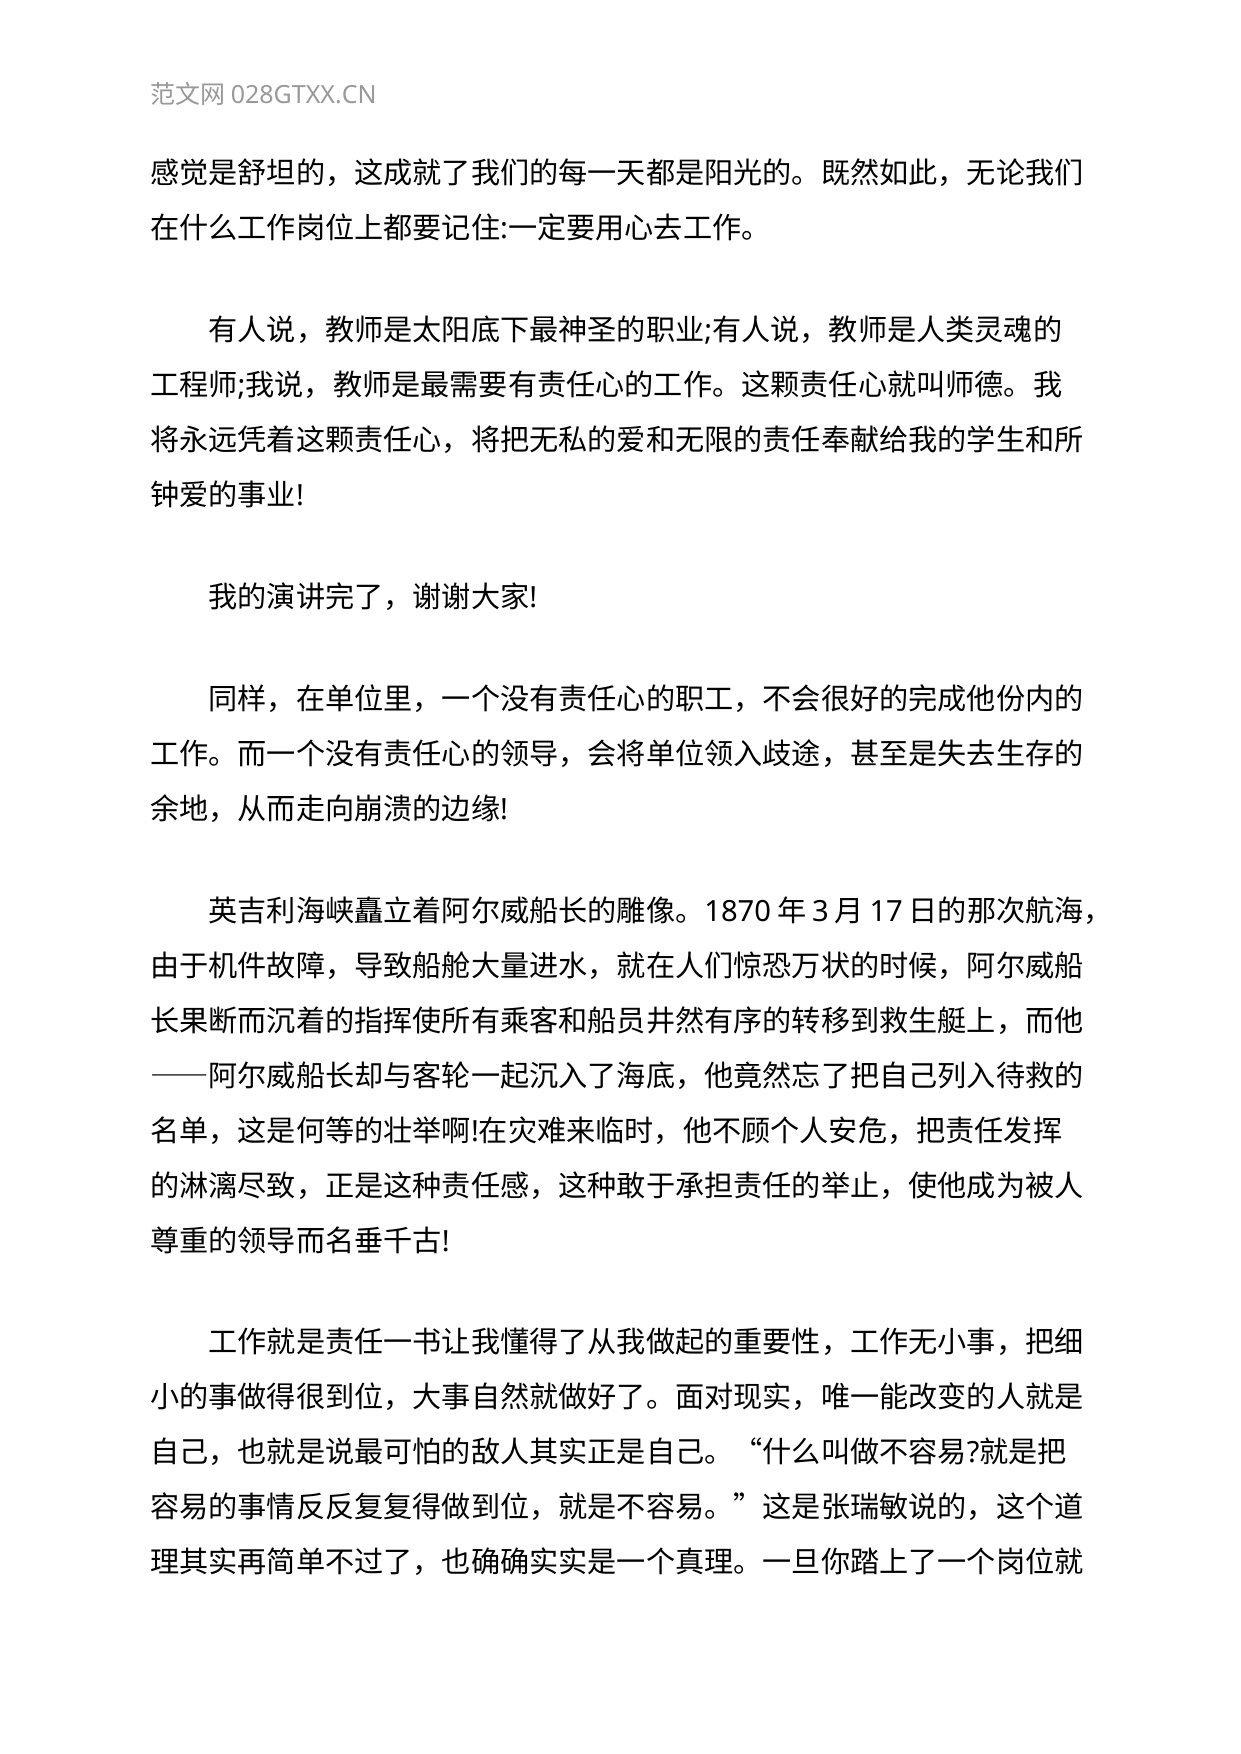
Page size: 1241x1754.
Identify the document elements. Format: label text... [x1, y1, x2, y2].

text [150, 150, 1090, 247]
text 有人说，教师是太阳底下最神圣的职业;有人说，教师是人类灵魂的工程师;我说，教师是最需要有责任心的工作。这颗责任心就叫师德。我将永远凭着这颗责任心，将把无私的爱和无限的责任奉献给我的学生和所钟爱的事业! [150, 307, 1090, 514]
text 同样，在单位里，一个没有责任心的职工，不会很好的完成他份内的工作。而一个没有责任心的领导，会将单位领入歧途，甚至是失去生存的余地，从而走向崩溃的边缘! [150, 676, 1090, 828]
text 我的演讲完了，谢谢大家! [150, 574, 1090, 616]
text 英吉利海峡矗立着阿尔威船长的雕像。1870年3月17日的那次航海，由于机件故障，导致船舱大量进水，就在人们惊恐万状的时候，阿尔威船长果断而沉着的指挥使所有乘客和船员井然有序的转移到救生艇上，而他——阿尔威船长却与客轮一起沉入了海底，他竟然忘了把自己列入待救的名单，这是何等的壮举啊!在灾难来临时，他不顾个人安危，把责任发挥的淋漓尽致，正是这种责任感，这种敢于承担责任的举止，使他成为被人尊重的领导而名垂千古! [150, 887, 1090, 1259]
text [150, 1319, 1090, 1581]
